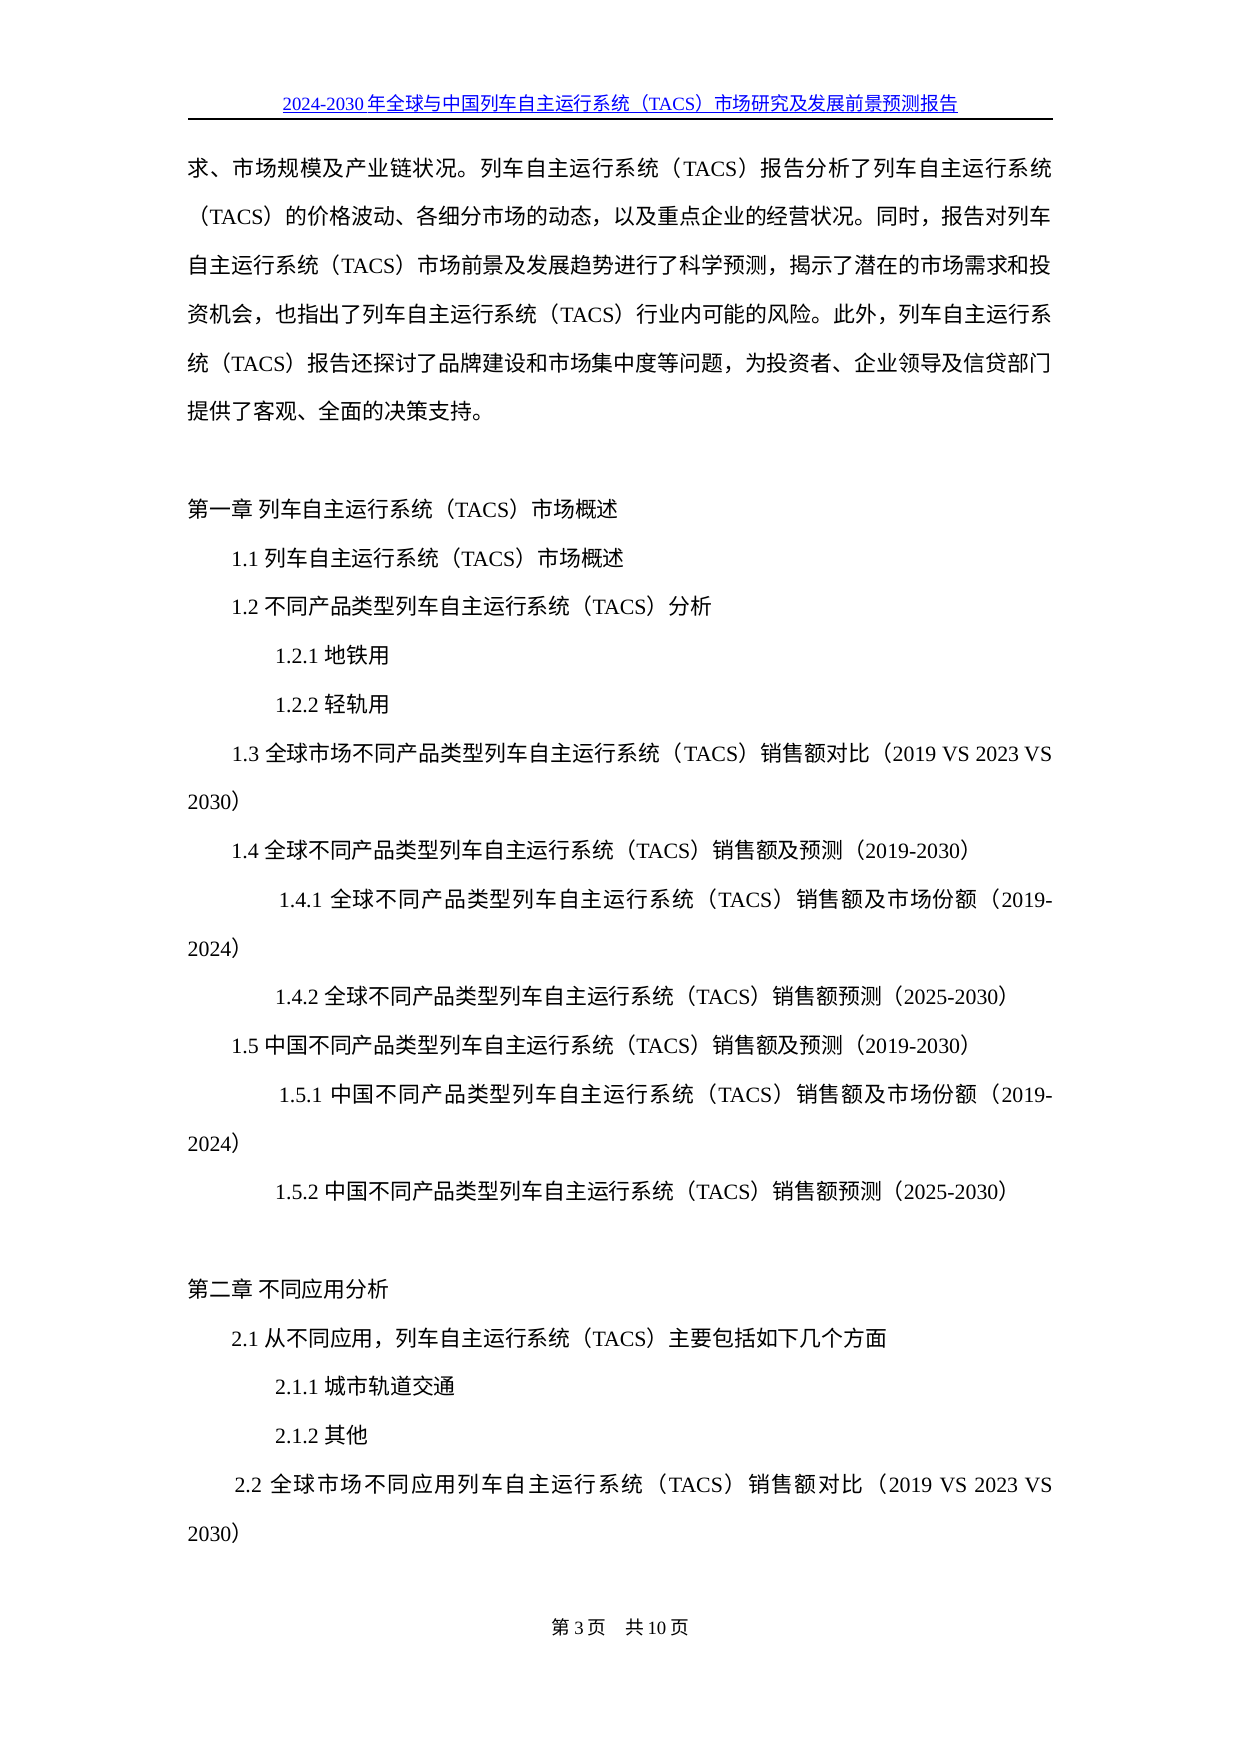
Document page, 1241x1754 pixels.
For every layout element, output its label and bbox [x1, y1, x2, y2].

text [187, 150, 1053, 1548]
